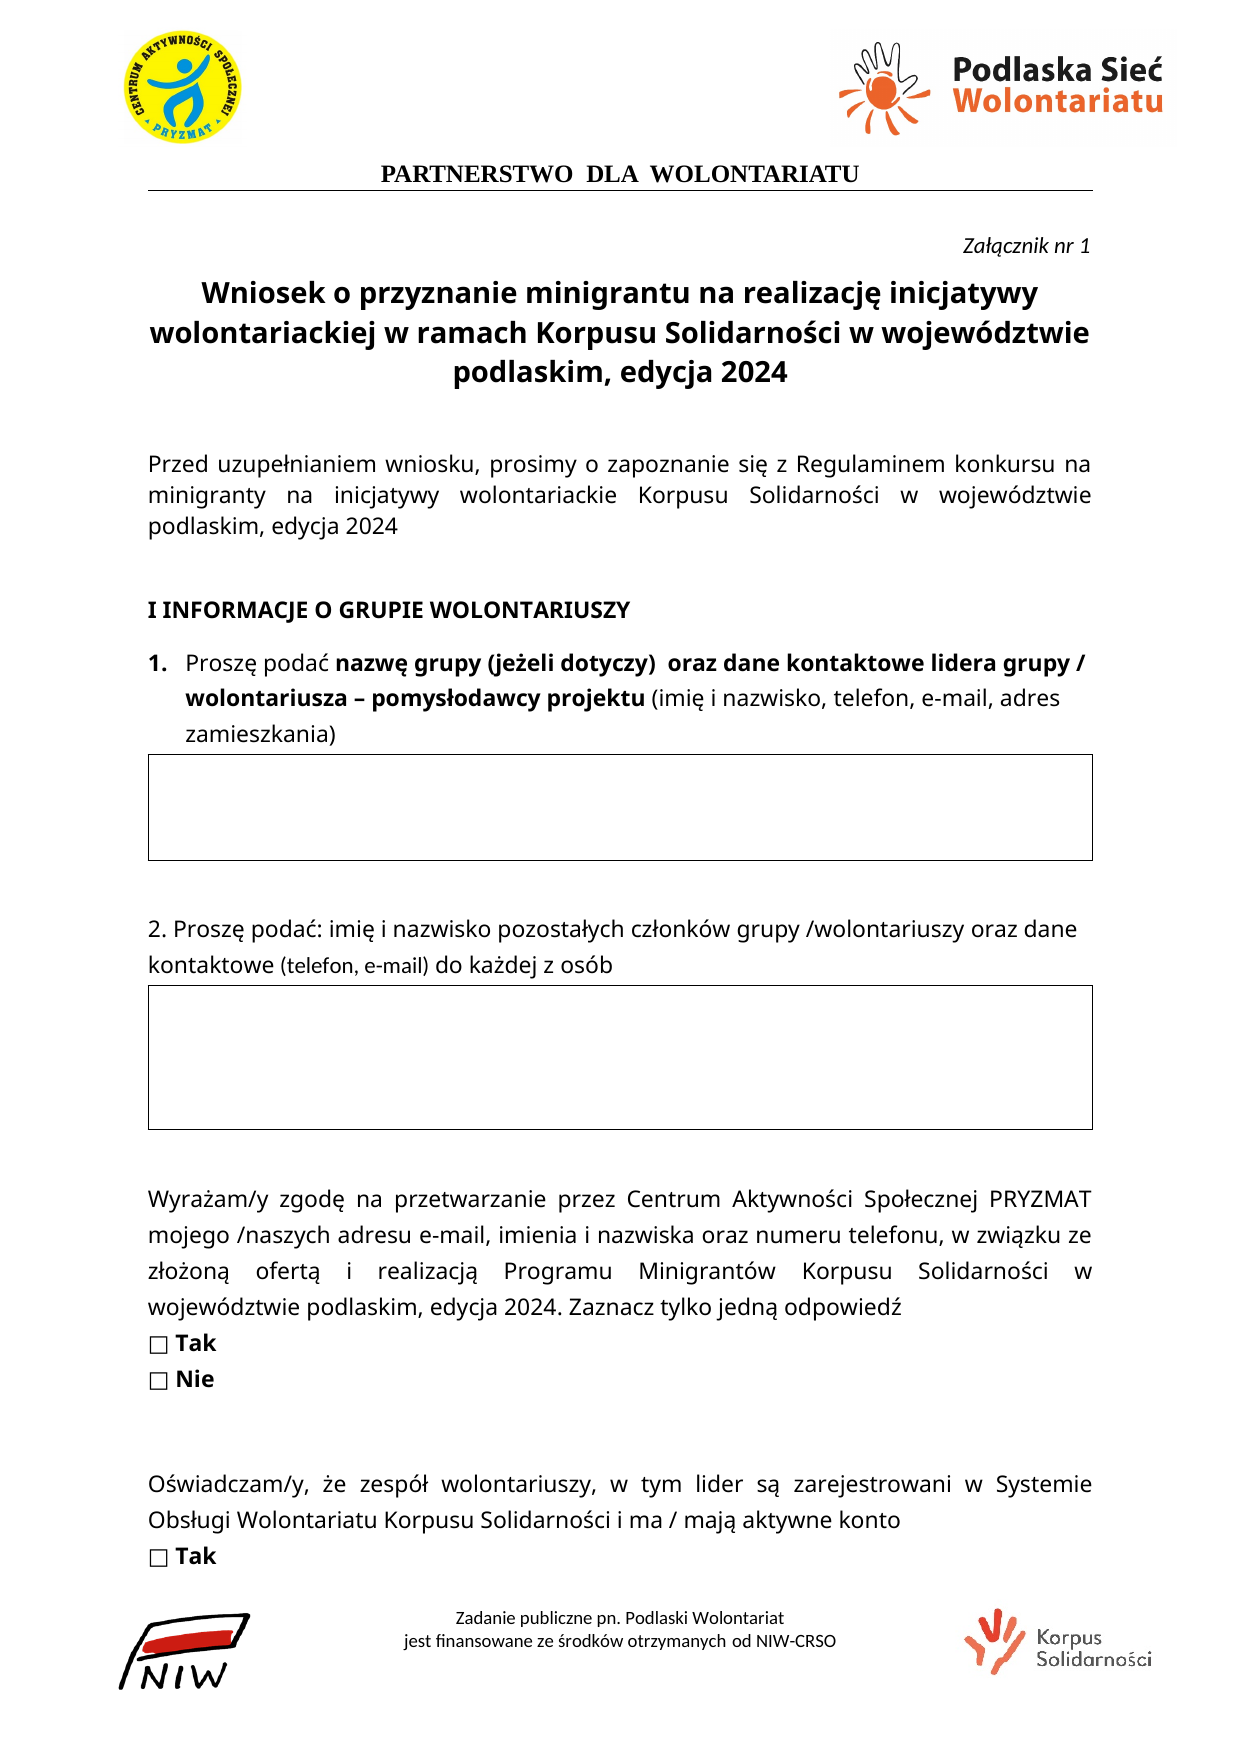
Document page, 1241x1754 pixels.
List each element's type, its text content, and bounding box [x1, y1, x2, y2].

table_header [149, 755, 1092, 860]
text □ Tak [148, 1327, 1093, 1358]
picture [117, 27, 247, 147]
table_header [149, 986, 1092, 1129]
text □ Nie [148, 1362, 1093, 1394]
text Wyrażam/y zgodę na przetwarzanie przez Centrum Aktywności Społecznej PRYZMAT mojego /naszych adresu e-mail, imienia i nazwiska oraz numeru telefonu, w związku ze złożoną ofertą i realizacją Programu Minigrantów Korpusu Solidarności w województwie podlaskim, edycja 2024. Zaznacz tylko jedną odpowiedź [148, 1183, 1093, 1322]
text Oświadczam/y, że zespół wolontariuszy, w tym lider są zarejestrowani w Systemie Obsługi Wolontariatu Korpusu Solidarności i ma / mają aktywne konto [148, 1468, 1093, 1535]
list Proszę podać nazwę grupy (jeżeli dotyczy) oraz dane kontaktowe lidera grupy / wolontariusza – pomysłodawcy projektu (imię i nazwisko, telefon, e-mail, adres zamieszkania) [148, 646, 1093, 749]
picture [830, 29, 1178, 147]
text 2. Proszę podać: imię i nazwisko pozostałych członków grupy /wolontariuszy oraz dane kontaktowe (telefon, e-mail) do każdej z osób [148, 913, 1093, 981]
text I INFORMACJE O GRUPIE WOLONTARIUSZY [148, 594, 1093, 625]
text Załącznik nr 1 [147, 232, 1093, 260]
text Wniosek o przyznanie minigrantu na realizację inicjatywy wolontariackiej w ramach Korpusu Solidarności w województwie podlaskim, edycja 2024 [148, 272, 1093, 391]
text □ Tak [148, 1539, 1093, 1571]
text Przed uzupełnianiem wniosku, prosimy o zapoznanie się z Regulaminem konkursu na minigranty na inicjatywy wolontariackie Korpusu Solidarności w województwie podlaskim, edycja 2024 [148, 447, 1093, 541]
picture [942, 1587, 1173, 1697]
picture [117, 1607, 273, 1697]
